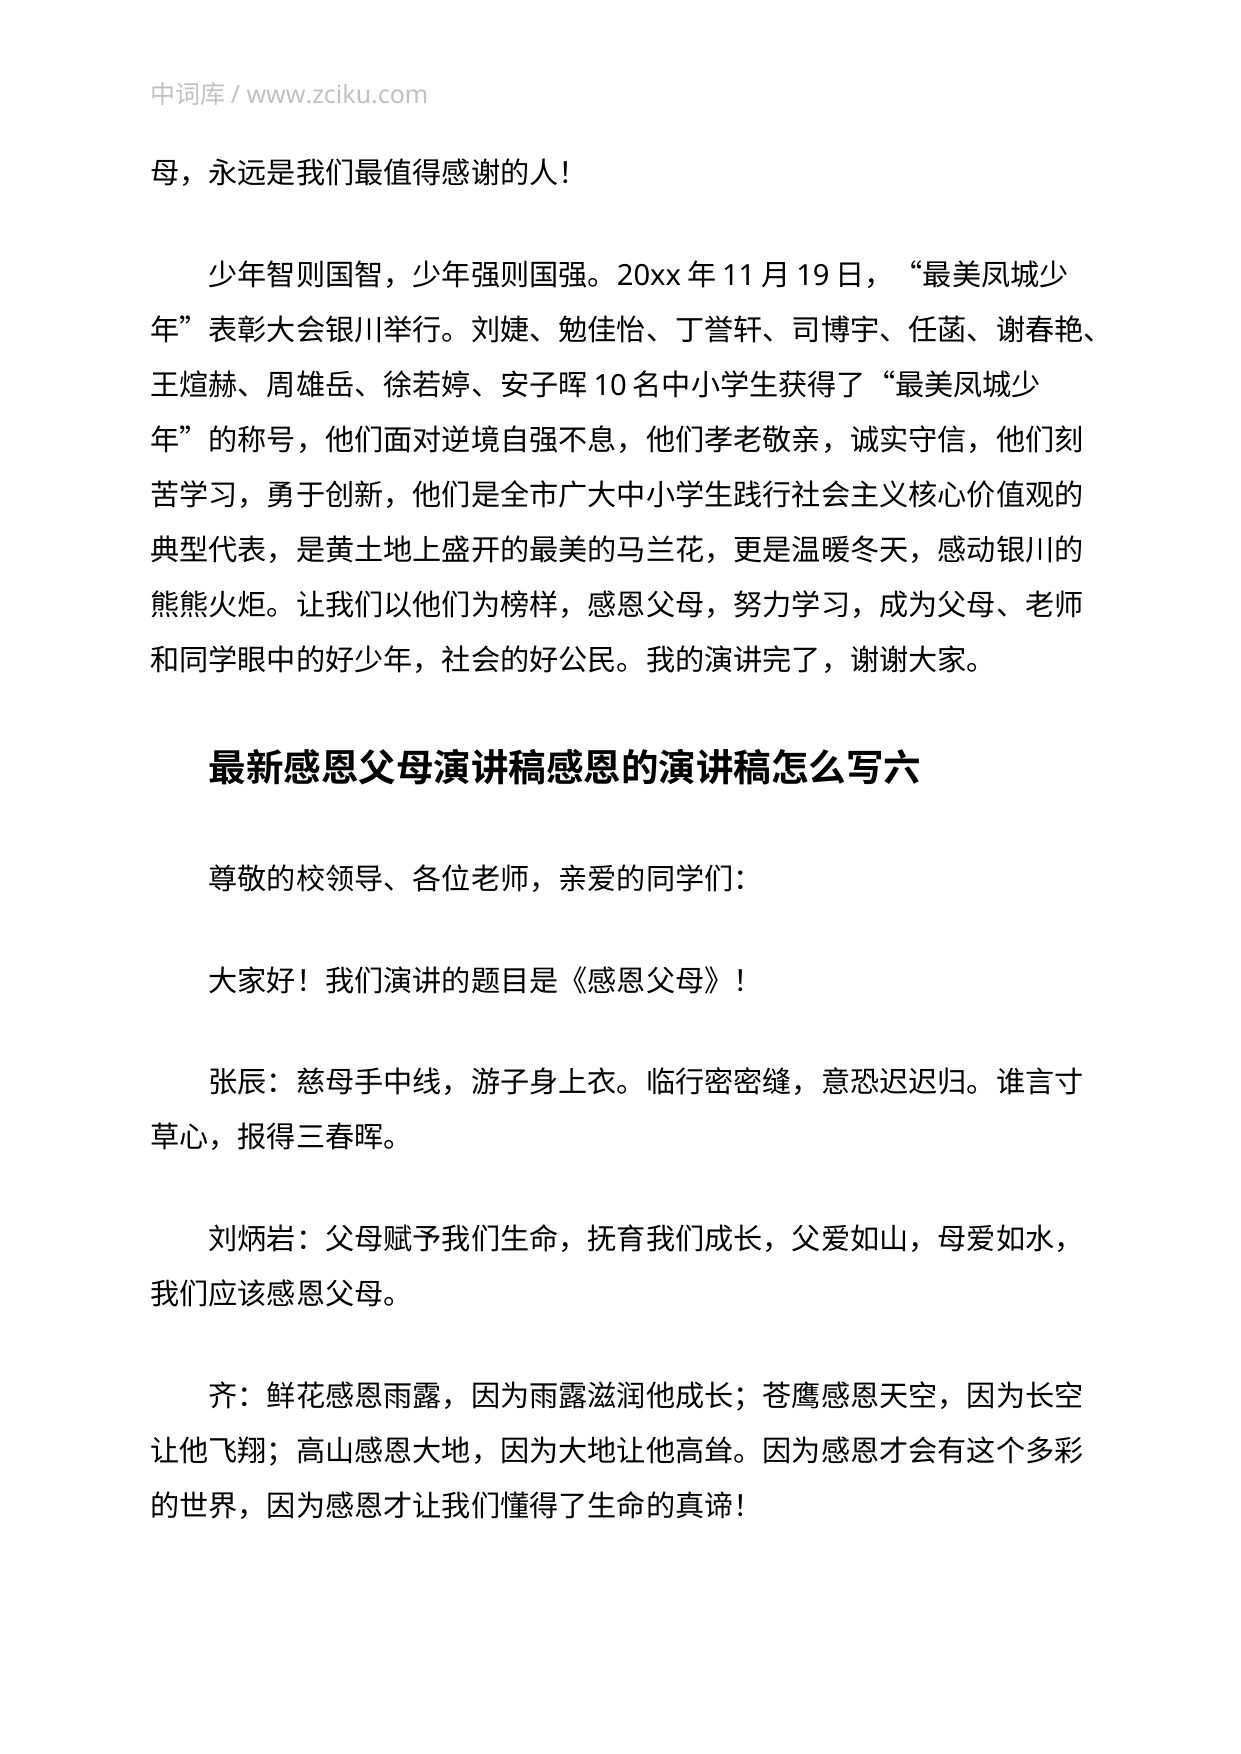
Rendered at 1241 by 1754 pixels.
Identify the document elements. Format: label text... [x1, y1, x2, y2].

text 张辰：慈母手中线，游子身上衣。临行密密缝，意恐迟迟归。谁言寸草心，报得三春晖。 [150, 1059, 1090, 1156]
text 少年智则国智，少年强则国强。20xx年11月19日，“最美凤城少年”表彰大会银川举行。刘婕、勉佳怡、丁誉轩、司博宇、任菡、谢春艳、王煊赫、周雄岳、徐若婷、安子晖10名中小学生获得了“最美凤城少年”的称号，他们面对逆境自强不息，他们孝老敬亲，诚实守信，他们刻苦学习，勇于创新，他们是全市广大中小学生践行社会主义核心价值观的典型代表，是黄土地上盛开的最美的马兰花，更是温暖冬天，感动银川的熊熊火炬。让我们以他们为榜样，感恩父母，努力学习，成为父母、老师和同学眼中的好少年，社会的好公民。我的演讲完了，谢谢大家。 [150, 252, 1090, 678]
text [150, 150, 1090, 192]
text 大家好！我们演讲的题目是《感恩父母》！ [150, 957, 1090, 999]
text 最新感恩父母演讲稿感恩的演讲稿怎么写六 [150, 738, 1090, 792]
text 刘炳岩：父母赋予我们生命，抚育我们成长，父爱如山，母爱如水，我们应该感恩父母。 [150, 1216, 1090, 1313]
text 齐：鲜花感恩雨露，因为雨露滋润他成长；苍鹰感恩天空，因为长空让他飞翔；高山感恩大地，因为大地让他高耸。因为感恩才会有这个多彩的世界，因为感恩才让我们懂得了生命的真谛！ [150, 1372, 1090, 1524]
text 尊敬的校领导、各位老师，亲爱的同学们： [150, 855, 1090, 898]
